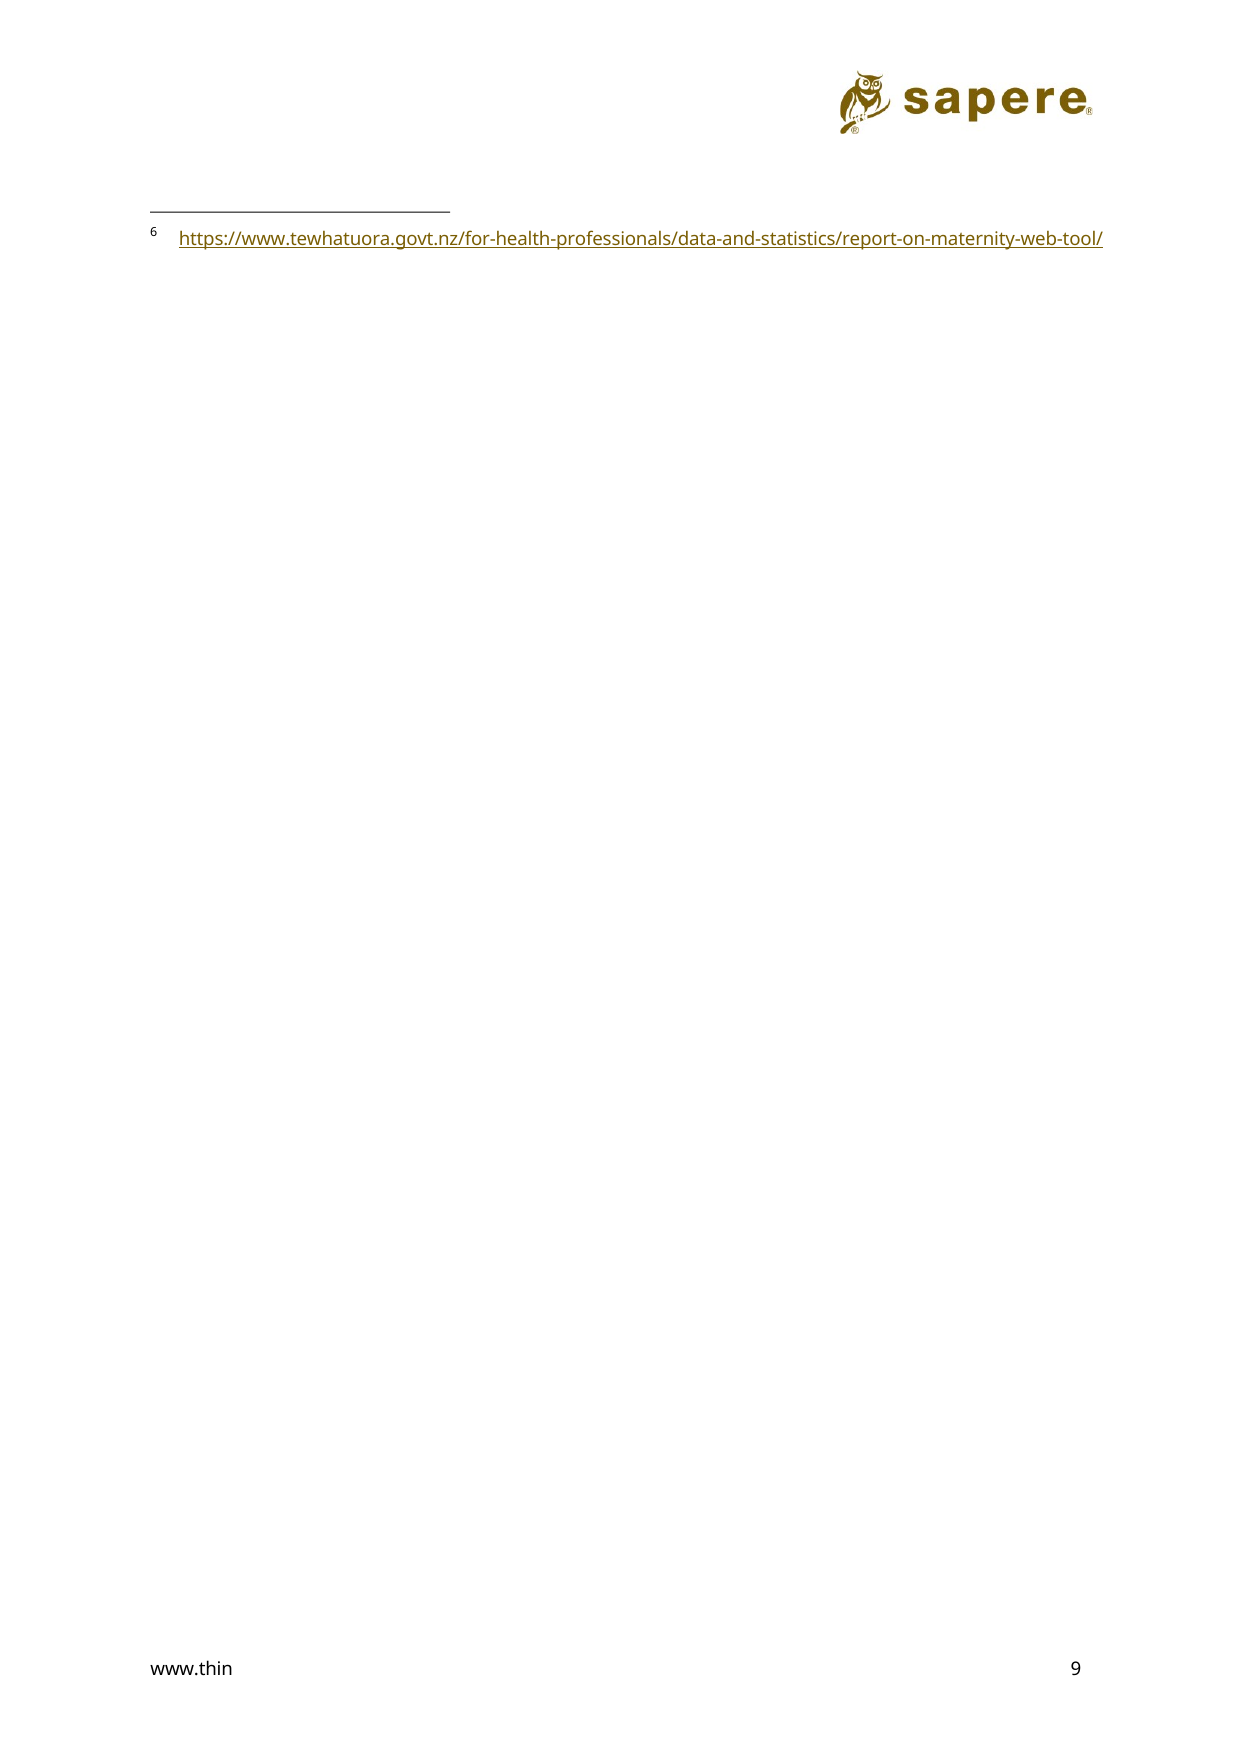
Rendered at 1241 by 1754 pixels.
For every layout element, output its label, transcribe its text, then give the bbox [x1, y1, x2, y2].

picture [840, 70, 1093, 134]
text 6 https://www.tewhatuora.govt.nz/for-health-professionals/data-and-statistics/report-on-maternity-web-tool/ [150, 223, 1107, 251]
